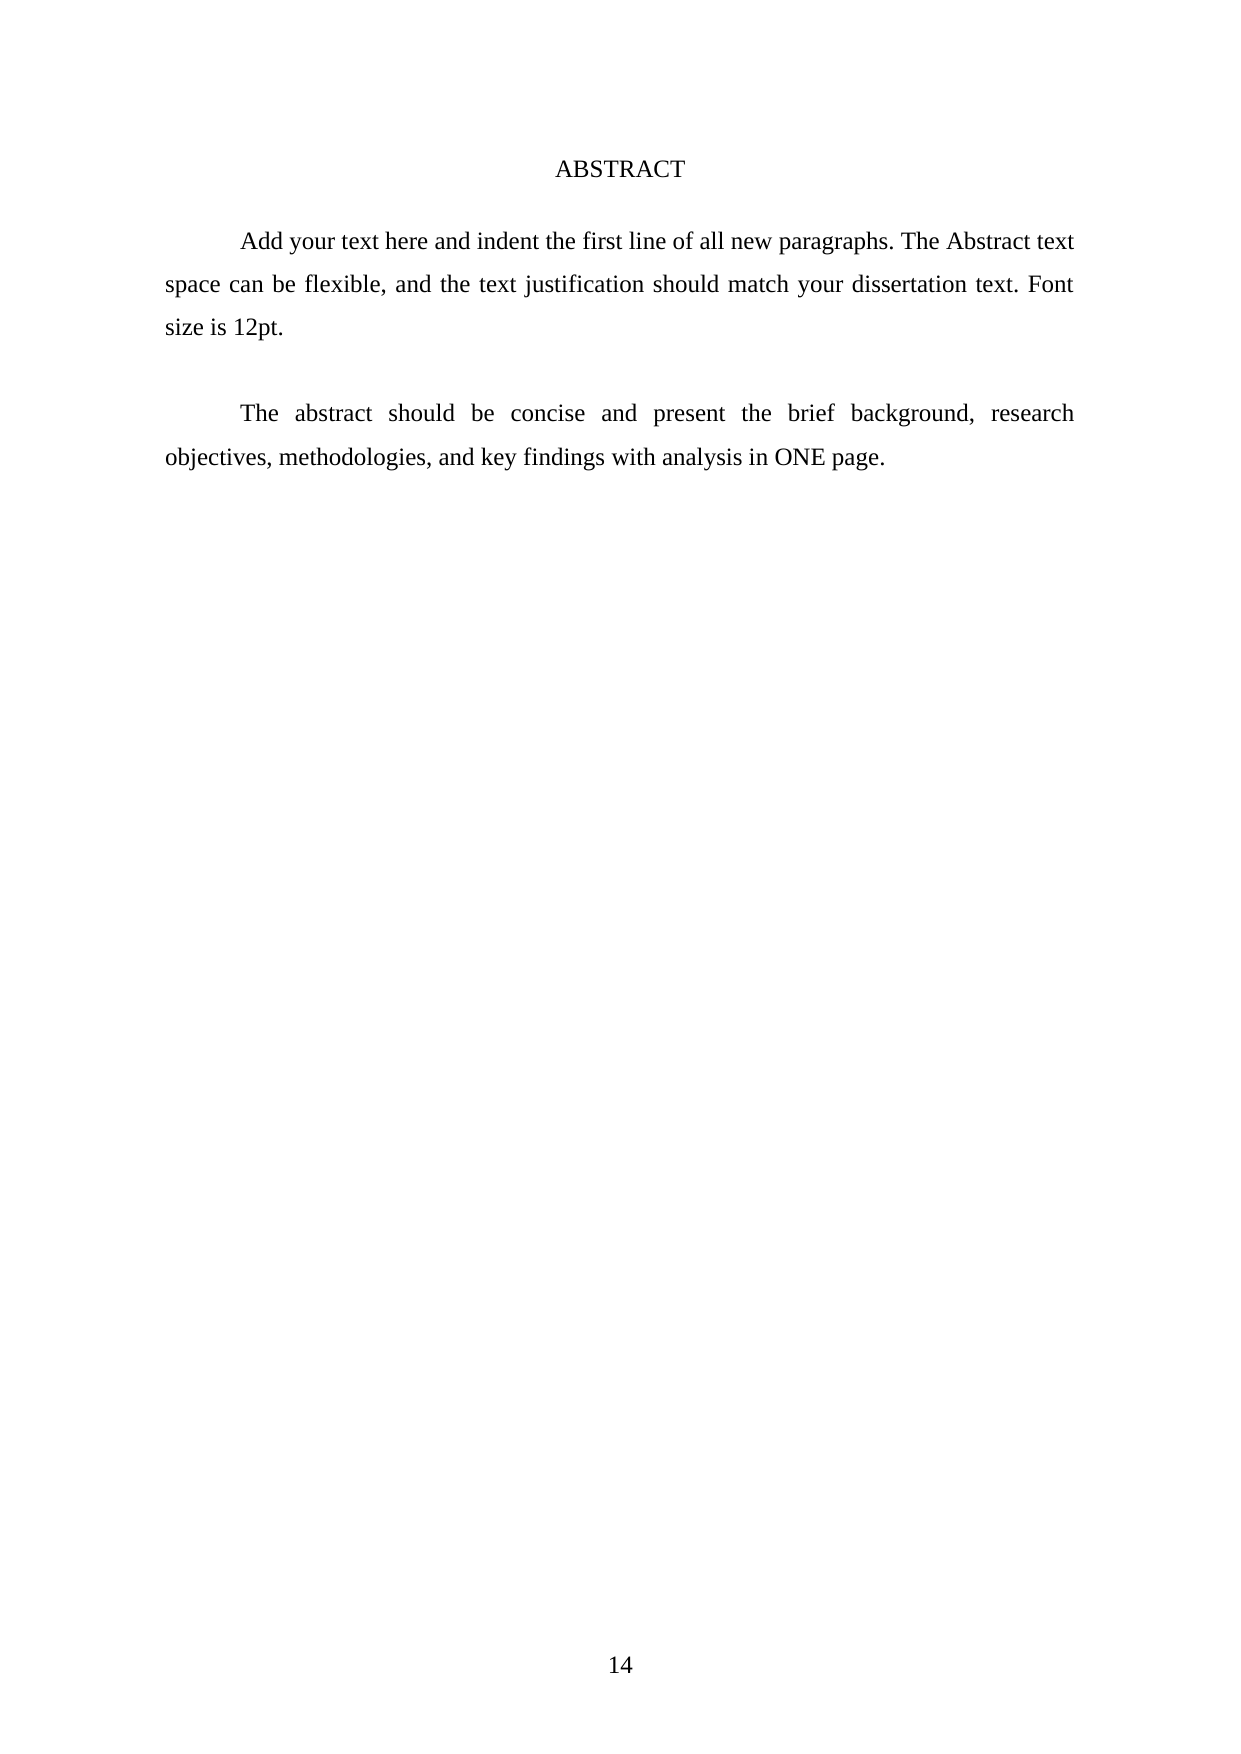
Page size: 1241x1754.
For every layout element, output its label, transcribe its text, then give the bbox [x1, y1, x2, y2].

text The abstract should be concise and present the brief background, research objectives, methodologies, and key findings with analysis in ONE page. [165, 398, 1075, 470]
text Add your text here and indent the first line of all new paragraphs. The Abstract text space can be flexible, and the text justification should match your dissertation text. Font size is 12pt. [165, 226, 1075, 341]
subtitle ABSTRACT [165, 154, 1075, 183]
